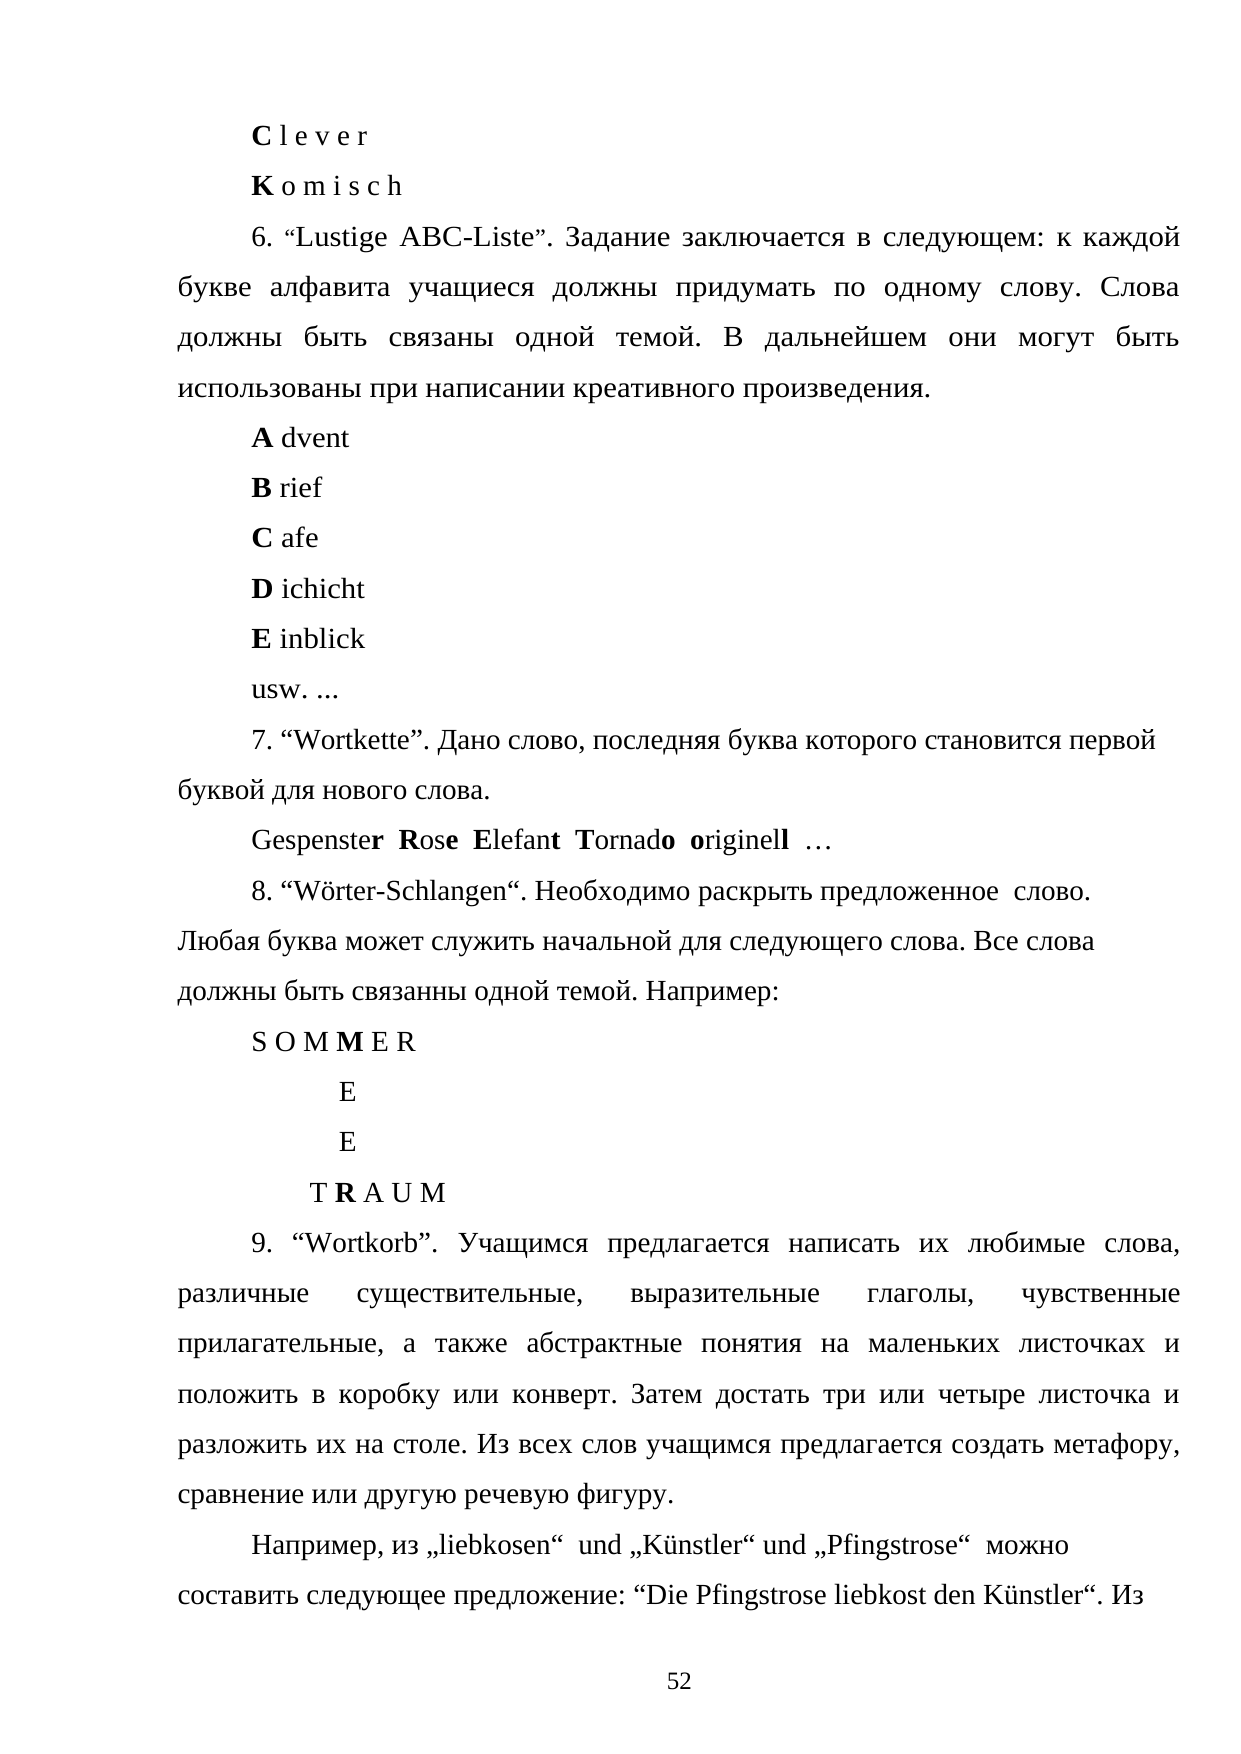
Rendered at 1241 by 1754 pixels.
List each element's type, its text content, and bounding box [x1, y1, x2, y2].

text T R A U M [177, 1175, 1181, 1208]
text 8. “Wörter-Schlangen“. Необходимо раскрыть предложенное слово. Любая буква может служить начальной для следующего слова. Все слова должны быть связанны одной темой. Например: [177, 873, 1181, 1007]
text 9. “Wortkorb”. Учащимся предлагается написать их любимые слова, различные существительные, выразительные глаголы, чувственные прилагательные, а также абстрактные понятия на маленьких листочках и положить в коробку или конверт. Затем достать три или четыре листочка и разложить их на столе. Из всех слов учащимся предлагается создать метафору, сравнение или другую речевую фигуру. [177, 1225, 1181, 1510]
text E [177, 1124, 1181, 1158]
text C afe [177, 521, 1181, 554]
text 7. “Wortkette”. Дано слово, последняя буква которого становится первой буквой для нового слова. [177, 722, 1181, 806]
text D ichicht [177, 571, 1181, 604]
text E inblick [177, 621, 1181, 655]
text E [177, 1074, 1181, 1108]
text C l e v e r [177, 118, 1181, 152]
text K o m i s c h [177, 168, 1181, 202]
text Gespenster Rose Elefant Tornado originell … [177, 822, 1181, 856]
text S O M M E R [177, 1024, 1181, 1057]
text B rief [177, 470, 1181, 504]
text 6. “Lustige ABC-Liste”. Задание заключается в следующем: к каждой букве алфавита учащиеся должны придумать по одному слову. Слова должны быть связаны одной темой. В дальнейшем они могут быть использованы при написании креативного произведения. [177, 219, 1181, 403]
text A dvent [177, 420, 1181, 453]
text usw. ... [177, 672, 1181, 705]
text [177, 1527, 1181, 1611]
